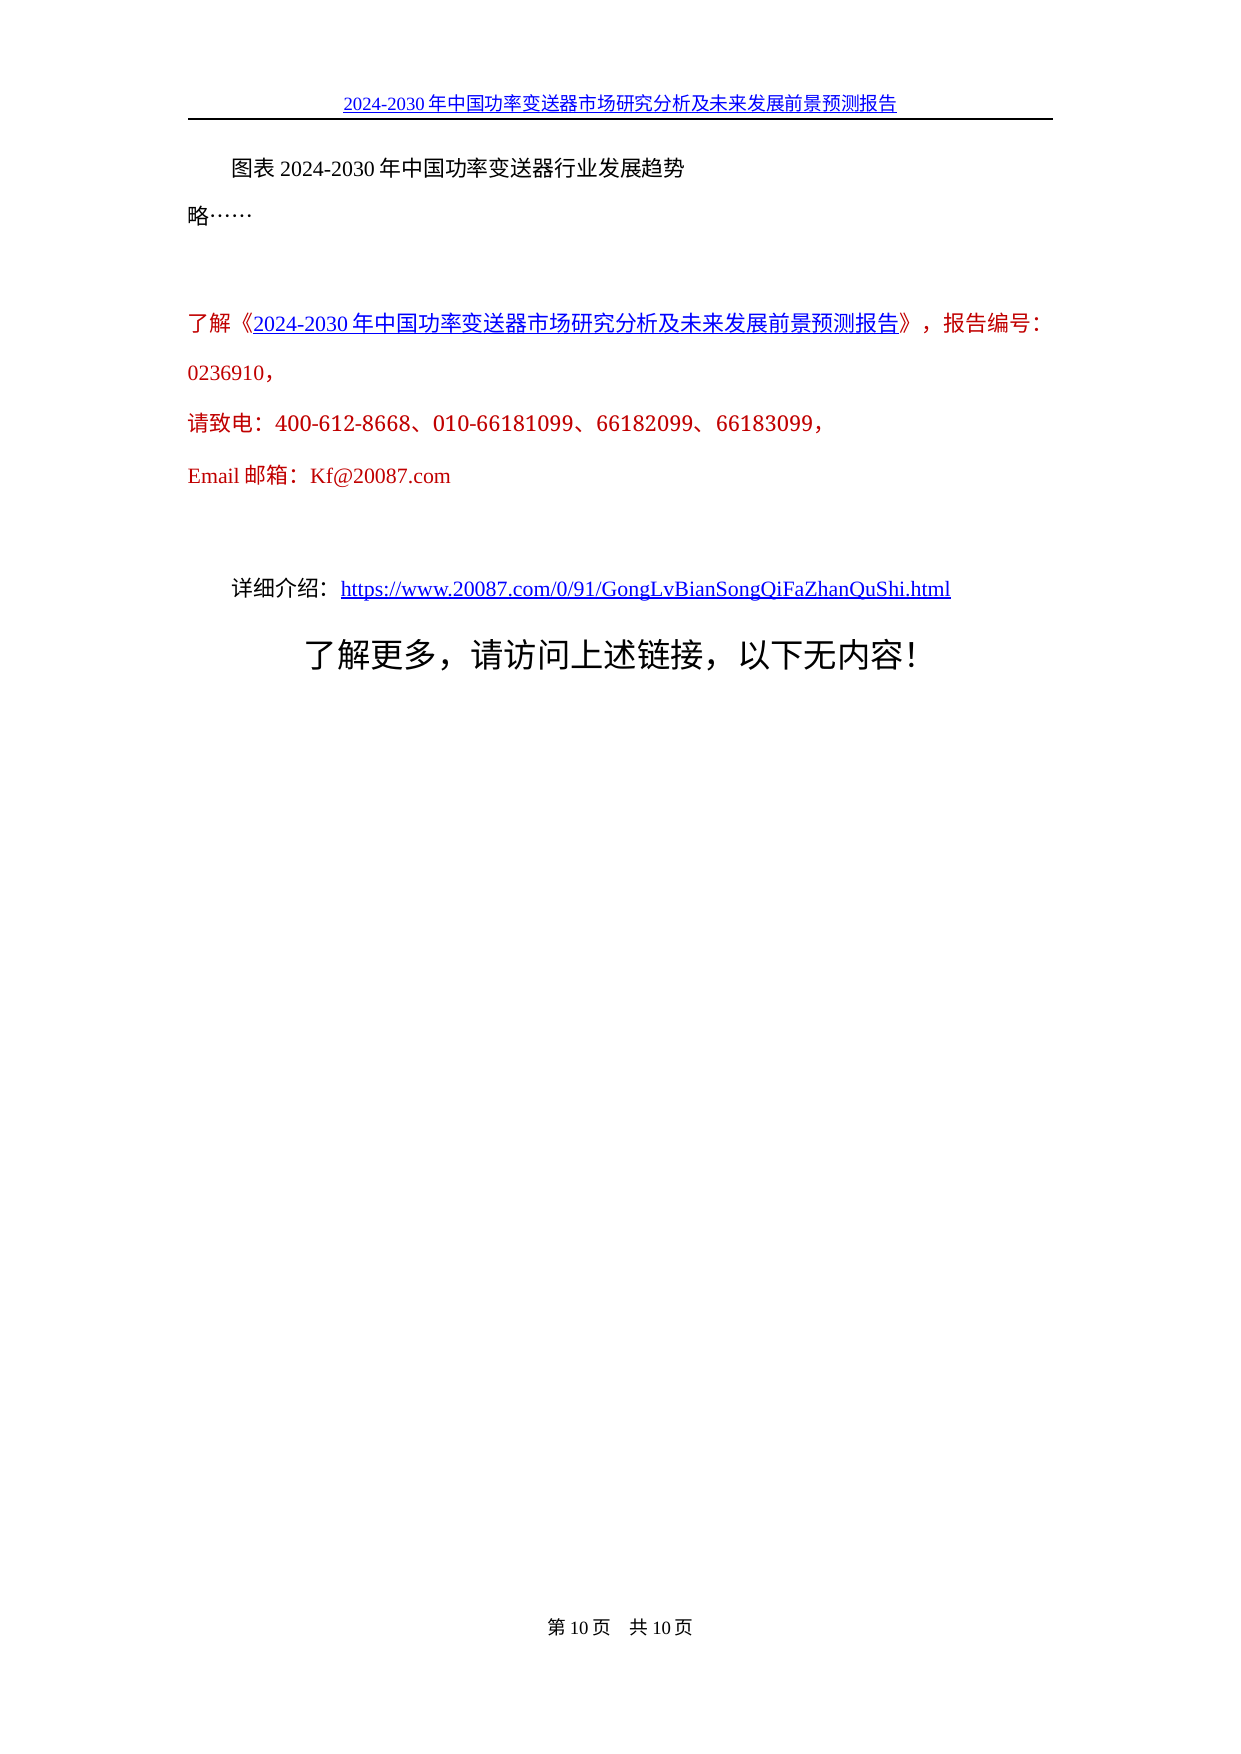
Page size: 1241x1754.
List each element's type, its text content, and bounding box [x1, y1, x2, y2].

title 了解更多，请访问上述链接，以下无内容！ [187, 620, 1053, 685]
text 详细介绍：https://www.20087.com/0/91/GongLvBianSongQiFaZhanQuShi.html [187, 570, 1053, 603]
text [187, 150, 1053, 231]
text Email邮箱：Kf@20087.com [187, 457, 1053, 490]
text 请致电：400-612-8668、010-66181099、66182099、66183099， [187, 406, 1053, 438]
text 了解《2024-2030年中国功率变送器市场研究分析及未来发展前景预测报告》，报告编号：0236910， [187, 305, 1053, 387]
